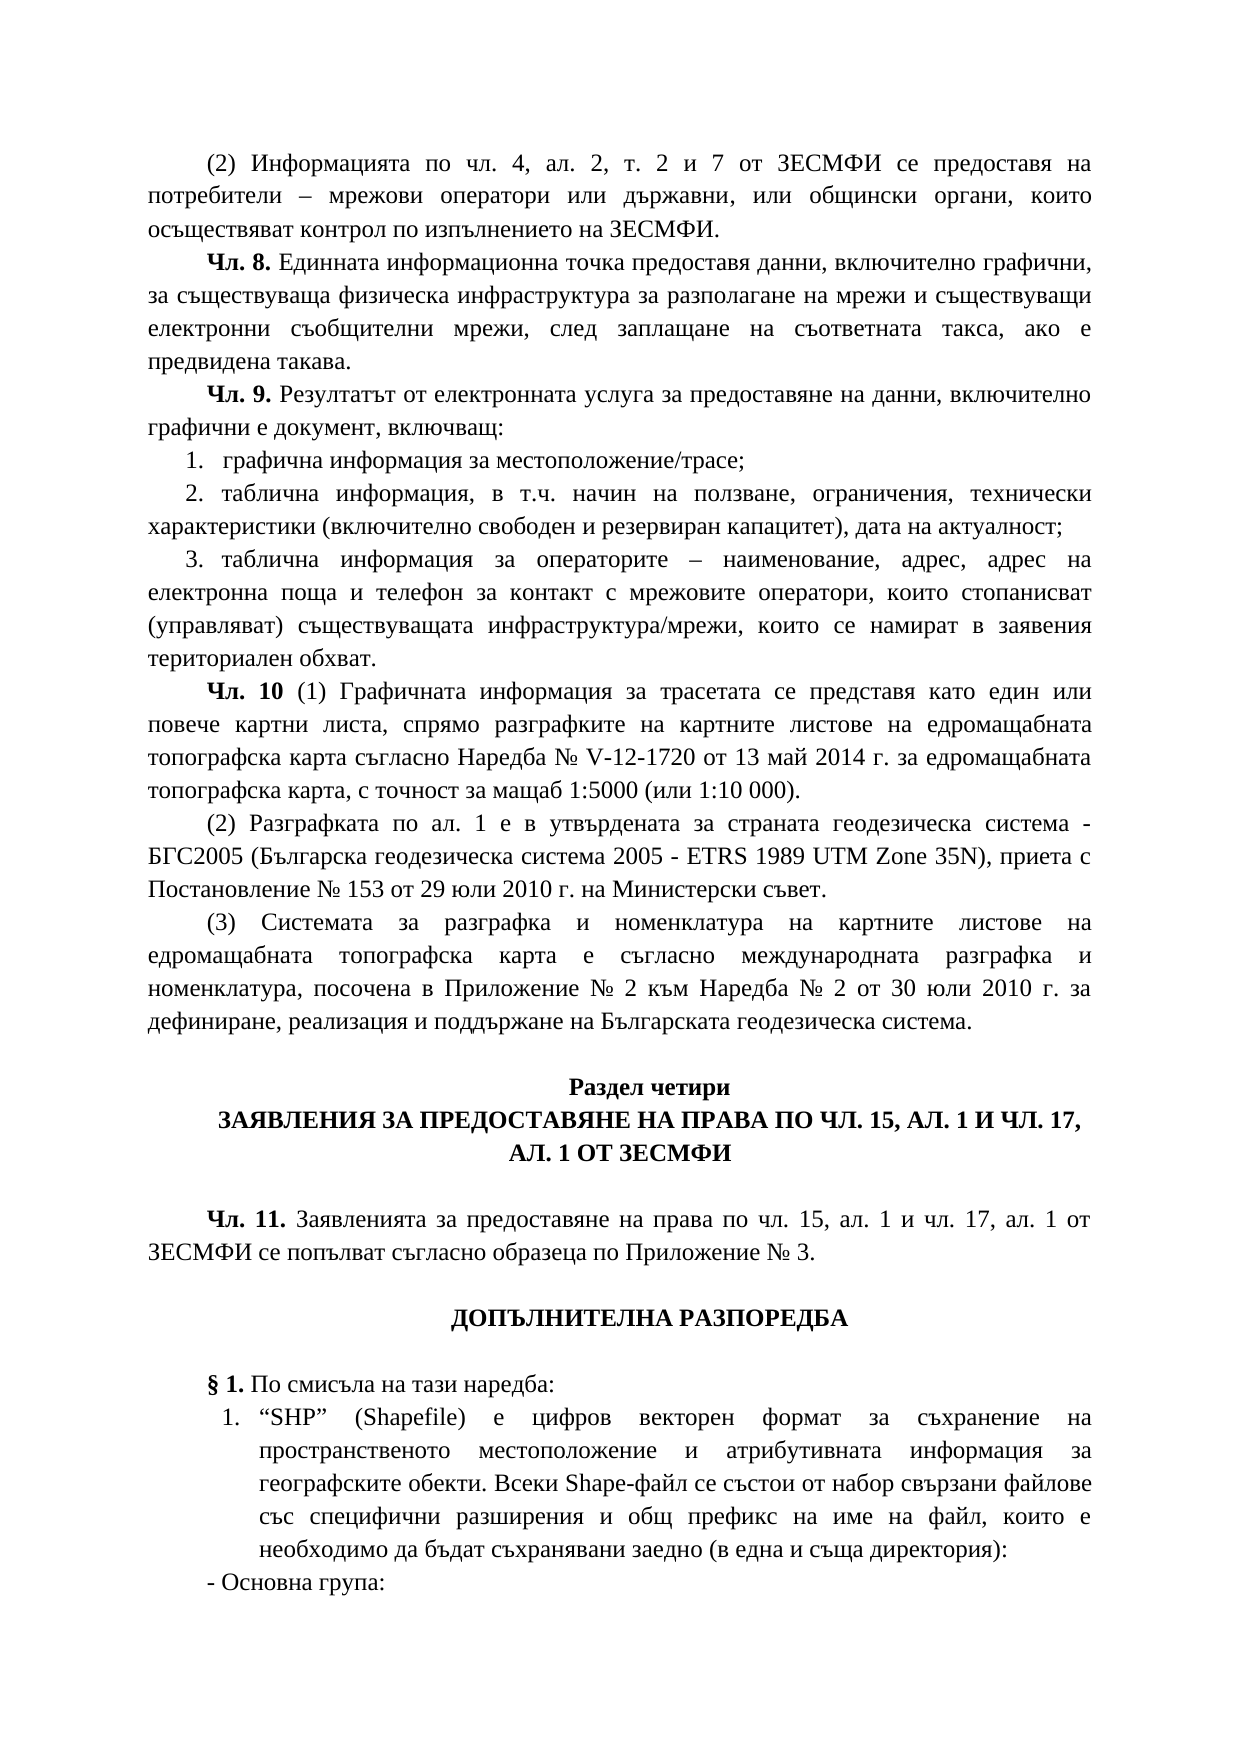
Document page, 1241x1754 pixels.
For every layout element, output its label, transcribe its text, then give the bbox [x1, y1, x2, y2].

text (2) Разграфката по ал. 1 е в утвърдената за страната геодезическа система - БГС2005 (Българска геодезическа система 2005 - ETRS 1989 UTM Zone 35N), приета с Постановление № 153 от 29 юли 2010 г. на Министерски съвет. [148, 808, 1093, 903]
list таблична информация за операторите – наименование, адрес, адрес на електронна поща и телефон за контакт с мрежовите оператори, които стопанисват (управляват) съществуващата инфраструктура/мрежи, които се намират в заявения териториален обхват. [148, 544, 1093, 672]
list графична информация за местоположение/трасе; [185, 445, 1093, 473]
text ЗАЯВЛЕНИЯ ЗА ПРЕДОСТАВЯНЕ НА ПРАВА ПО ЧЛ. 15, АЛ. 1 И ЧЛ. 17, АЛ. 1 ОТ ЗЕСМФИ [148, 1105, 1092, 1167]
text ДОПЪЛНИТЕЛНА РАЗПОРЕДБА [148, 1303, 1092, 1332]
text § 1. По смисъла на тази наредба: [148, 1369, 1093, 1398]
text (2) Информацията по чл. 4, ал. 2, т. 2 и 7 от ЗЕСМФИ се предоставя на потребители – мрежови оператори или държавни, или общински органи, които осъществяват контрол по изпълнението на ЗЕСМФИ. [148, 148, 1093, 242]
text Чл. 9. Резултатът от електронната услуга за предоставяне на данни, включително графични е документ, включващ: [148, 379, 1093, 441]
text Раздел четири [148, 1072, 1092, 1101]
text Чл. 8. Единната информационна точка предоставя данни, включително графични, за съществуваща физическа инфраструктура за разполагане на мрежи и съществуващи електронни съобщителни мрежи, след заплащане на съответната такса, ако е предвидена такава. [148, 247, 1093, 374]
text Чл. 10 (1) Графичната информация за трасетата се представя като един или повече картни листа, спрямо разграфките на картните листове на едромащабната топографска карта съгласно Наредба № V-12-1720 от 13 май 2014 г. за едромащабната топографска карта, с точност за мащаб 1:5000 (или 1:10 000). [148, 676, 1093, 804]
text - Основна група: [148, 1567, 1093, 1596]
text Чл. 11. Заявленията за предоставяне на права по чл. 15, ал. 1 и чл. 17, ал. 1 от ЗЕСМФИ се попълват съгласно образеца по Приложение № 3. [148, 1204, 1093, 1266]
text (3) Системата за разграфка и номенклатура на картните листове на едромащабната топографска карта е съгласно международната разграфка и номенклатура, посочена в Приложение № 2 към Наредба № 2 от 30 юли 2010 г. за дефиниране, реализация и поддържане на Българската геодезическа система. [148, 907, 1093, 1035]
list таблична информация, в т.ч. начин на ползване, ограничения, технически характеристики (включително свободен и резервиран капацитет), дата на актуалност; [148, 478, 1093, 539]
list “SHP” (Shapefile) е цифров векторен формат за съхранение на пространственото местоположение и атрибутивната информация за географските обекти. Всеки Shape-файл се състои от набор свързани файлове със специфични разширения и общ префикс на име на файл, които е необходимо да бъдат съхранявани заедно (в една и съща директория): [221, 1402, 1093, 1563]
